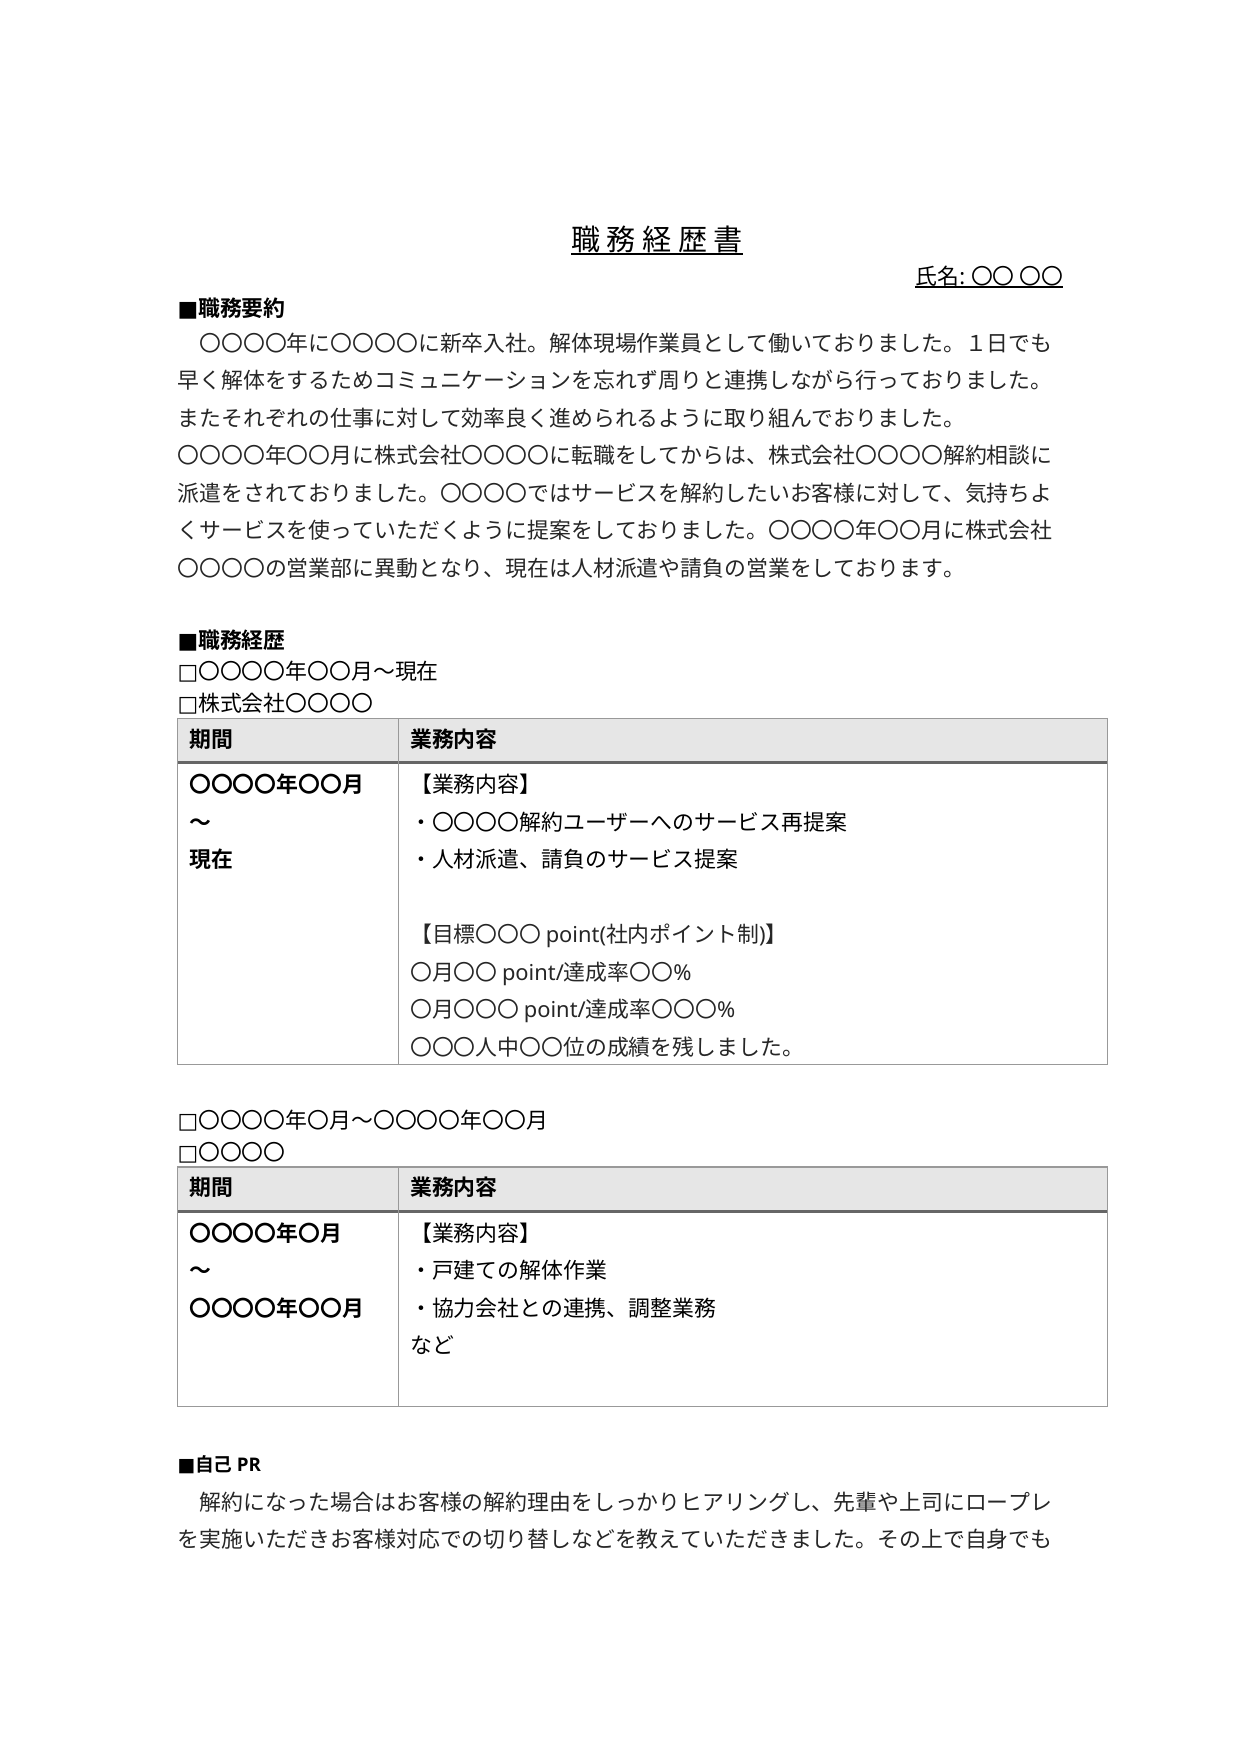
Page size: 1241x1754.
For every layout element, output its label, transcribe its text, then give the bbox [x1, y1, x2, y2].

text 〇〇〇〇年〇〇月に株式会社〇〇〇〇に転職をしてからは、株式会社〇〇〇〇解約相談に派遣をされておりました。〇〇〇〇ではサービスを解約したいお客様に対して、気持ちよくサービスを使っていただくように提案をしておりました。〇〇〇〇年〇〇月に株式会社〇〇〇〇の営業部に異動となり、現在は人材派遣や請負の営業をしております。 [177, 435, 1063, 585]
text ■自己 PR [177, 1444, 1063, 1482]
table_header 業務内容 [399, 719, 1107, 761]
table_cell 【業務内容】 ・戸建ての解体作業 ・協力会社との連携、調整業務 など [399, 1213, 1107, 1406]
text ■職務要約 [177, 291, 1063, 323]
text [177, 1482, 1063, 1557]
text 氏名: 〇〇 〇〇 [571, 259, 1063, 291]
table_header 業務内容 [399, 1168, 1107, 1210]
table_header 期間 [178, 1168, 398, 1210]
text 職 務 経 歴 書 [571, 217, 1063, 259]
text □〇〇〇〇年〇〇月～現在 [177, 654, 1063, 686]
table_cell 〇〇〇〇年〇月 〜 〇〇〇〇年〇〇月 [178, 1213, 398, 1406]
text 〇〇〇〇年に〇〇〇〇に新卒入社。解体現場作業員として働いておりました。１日でも早く解体をするためコミュニケーションを忘れず周りと連携しながら行っておりました。またそれぞれの仕事に対して効率良く進められるように取り組んでおりました。 [177, 323, 1063, 435]
text □株式会社〇〇〇〇 [177, 686, 1063, 718]
table_header 期間 [178, 719, 398, 761]
text □〇〇〇〇 [177, 1135, 1063, 1166]
table_cell 【業務内容】 ・〇〇〇〇解約ユーザーへのサービス再提案 ・人材派遣、請負のサービス提案 【目標〇〇〇point(社内ポイント制)】 〇月〇〇point/達成率〇〇% 〇月〇〇〇point/達成率〇〇〇% 〇〇〇人中〇〇位の成績を残しました。 [399, 764, 1107, 1064]
text □〇〇〇〇年〇月～〇〇〇〇年〇〇月 [177, 1103, 1063, 1135]
table_cell 〇〇〇〇年〇〇月 〜 現在 [178, 764, 398, 1064]
text ■職務経歴 [177, 623, 1063, 654]
